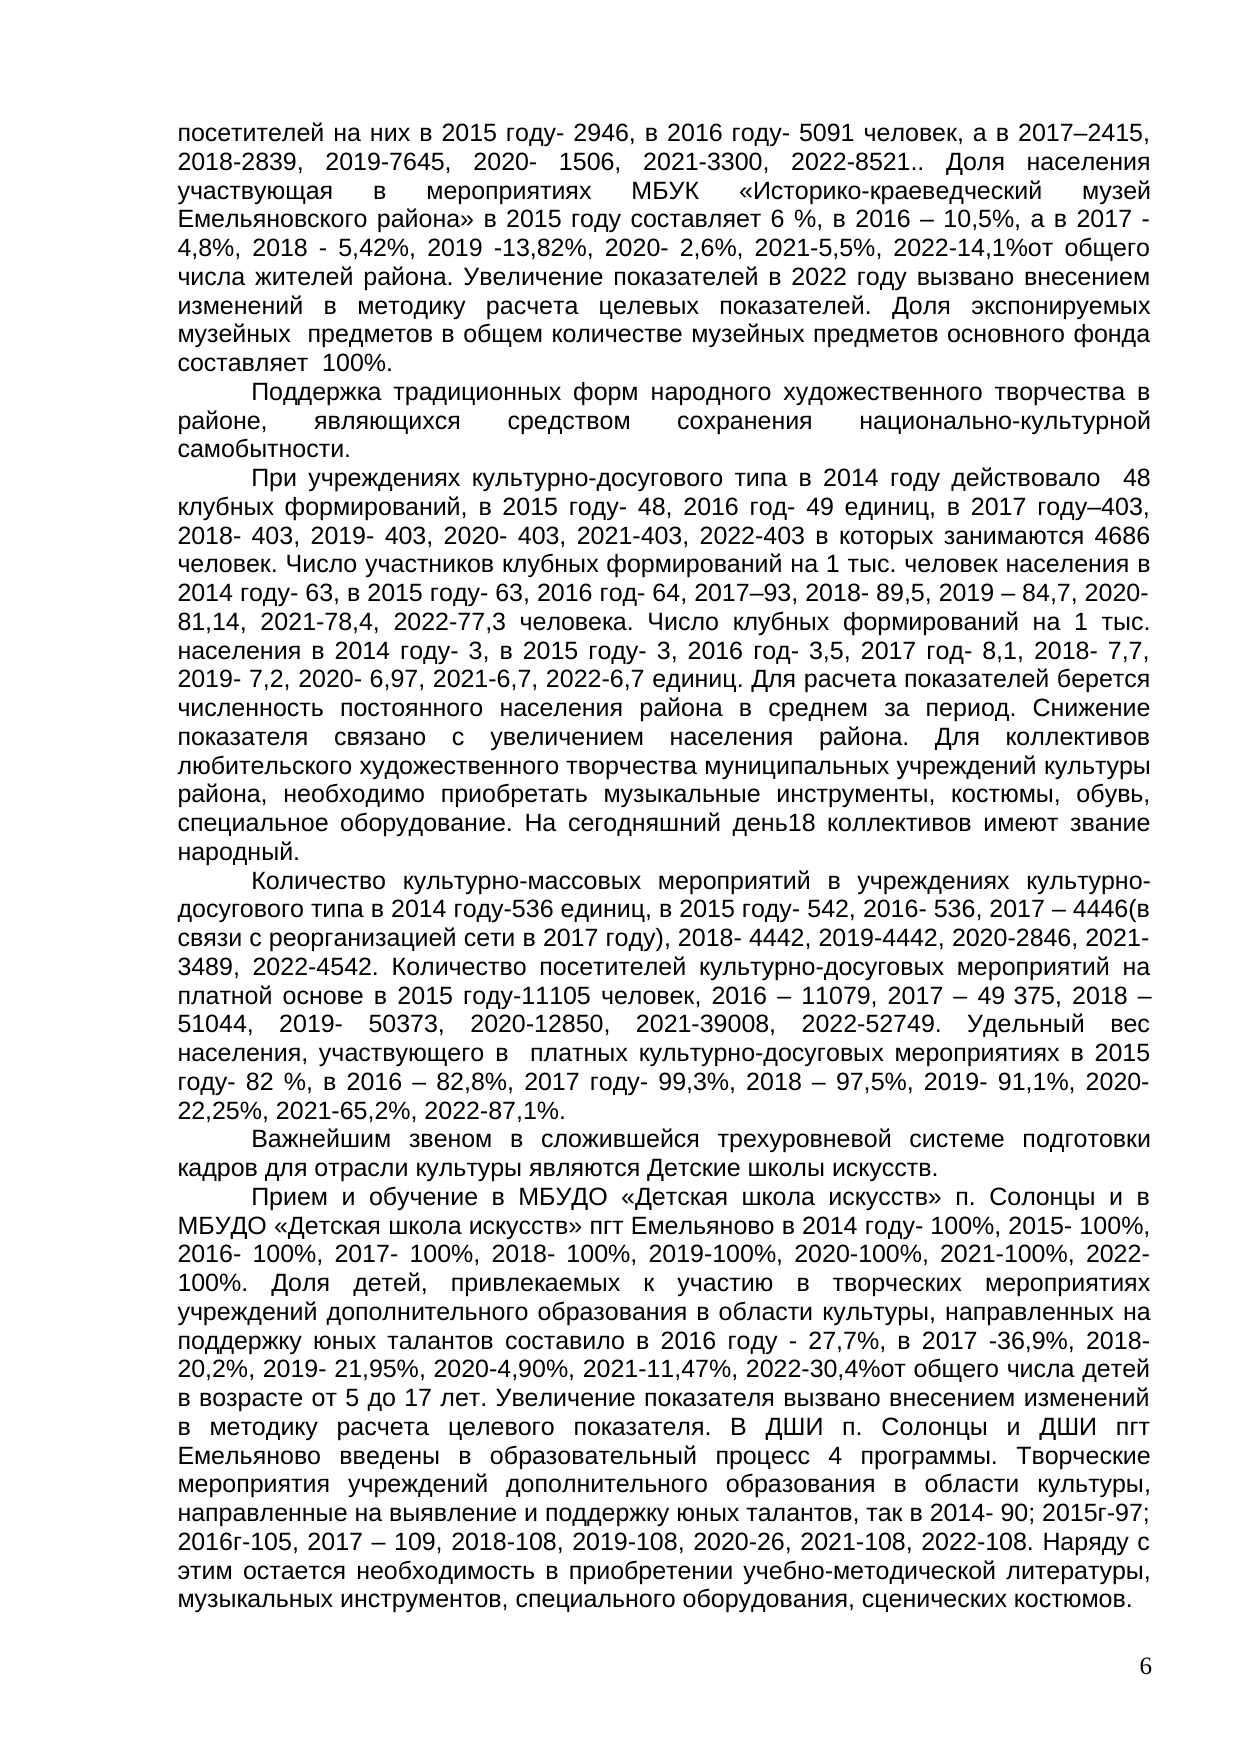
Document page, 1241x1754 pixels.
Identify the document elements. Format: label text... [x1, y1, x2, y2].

text Количество культурно-массовых мероприятий в учреждениях культурно-досугового типа в 2014 году-536 единиц, в 2015 году- 542, 2016- 536, 2017 – 4446(в связи с реорганизацией сети в 2017 году), 2018- 4442, 2019-4442, 2020-2846, 2021-3489, 2022-4542. Количество посетителей культурно-досуговых мероприятий на платной основе в 2015 году-11105 человек, 2016 – 11079, 2017 – 49 375, 2018 – 51044, 2019- 50373, 2020-12850, 2021-39008, 2022-52749. Удельный вес населения, участвующего в платных культурно-досуговых мероприятиях в 2015 году- 82 %, в 2016 – 82,8%, 2017 году- 99,3%, 2018 – 97,5%, 2019- 91,1%, 2020-22,25%, 2021-65,2%, 2022-87,1%. [177, 866, 1152, 1124]
text Поддержка традиционных форм народного художественного творчества в районе, являющихся средством сохранения национально-культурной самобытности. [177, 377, 1152, 463]
text При учреждениях культурно-досугового типа в 2014 году действовало 48 клубных формирований, в 2015 году- 48, 2016 год- 49 единиц, в 2017 году–403, 2018- 403, 2019- 403, 2020- 403, 2021-403, 2022-403 в которых занимаются 4686 человек. Число участников клубных формирований на 1 тыс. человек населения в 2014 году- 63, в 2015 году- 63, 2016 год- 64, 2017–93, 2018- 89,5, 2019 – 84,7, 2020- 81,14, 2021-78,4, 2022-77,3 человека. Число клубных формирований на 1 тыс. населения в 2014 году- 3, в 2015 году- 3, 2016 год- 3,5, 2017 год- 8,1, 2018- 7,7, 2019- 7,2, 2020- 6,97, 2021-6,7, 2022-6,7 единиц. Для расчета показателей берется численность постоянного населения района в среднем за период. Снижение показателя связано с увеличением населения района. Для коллективов любительского художественного творчества муниципальных учреждений культуры района, необходимо приобретать музыкальные инструменты, костюмы, обувь, специальное оборудование. На сегодняшний день18 коллективов имеют звание народный. [177, 463, 1152, 866]
text Прием и обучение в МБУДО «Детская школа искусств» п. Солонцы и в МБУДО «Детская школа искусств» пгт Емельяново в 2014 году- 100%, 2015- 100%, 2016- 100%, 2017- 100%, 2018- 100%, 2019-100%, 2020-100%, 2021-100%, 2022-100%. Доля детей, привлекаемых к участию в творческих мероприятиях учреждений дополнительного образования в области культуры, направленных на поддержку юных талантов составило в 2016 году - 27,7%, в 2017 -36,9%, 2018- 20,2%, 2019- 21,95%, 2020-4,90%, 2021-11,47%, 2022-30,4%от общего числа детей в возрасте от 5 до 17 лет. Увеличение показателя вызвано внесением изменений в методику расчета целевого показателя. В ДШИ п. Солонцы и ДШИ пгт Емельяново введены в образовательный процесс 4 программы. Творческие мероприятия учреждений дополнительного образования в области культуры, направленные на выявление и поддержку юных талантов, так в 2014- 90; 2015г-97; 2016г-105, 2017 – 109, 2018-108, 2019-108, 2020-26, 2021-108, 2022-108. Наряду с этим остается необходимость в приобретении учебно-методической литературы, музыкальных инструментов, специального оборудования, сценических костюмов. [177, 1182, 1152, 1613]
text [177, 118, 1152, 377]
text Важнейшим звеном в сложившейся трехуровневой системе подготовки кадров для отрасли культуры являются Детские школы искусств. [177, 1124, 1152, 1182]
